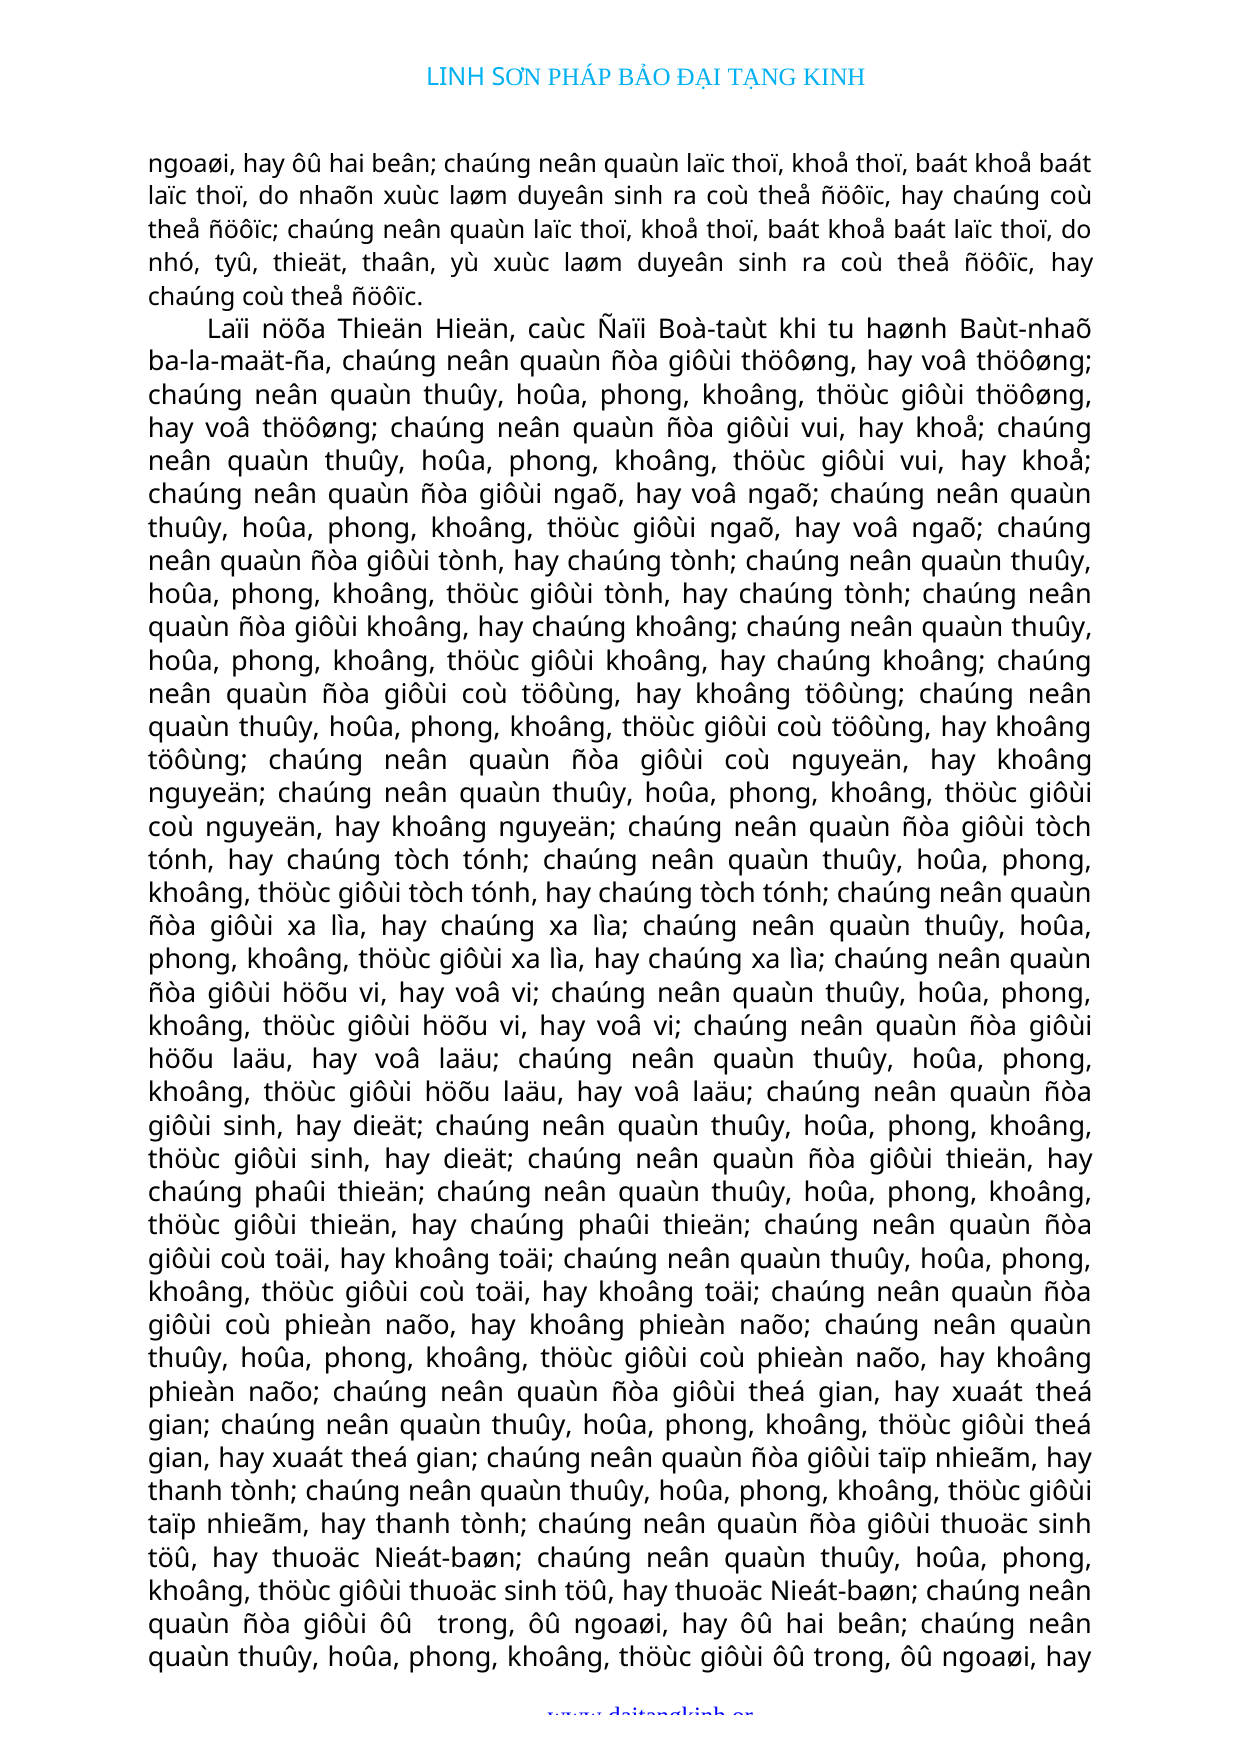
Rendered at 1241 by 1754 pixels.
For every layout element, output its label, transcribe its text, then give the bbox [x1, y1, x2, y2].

text ngoaøi, hay ôû hai beân; chaúng neân quaùn laïc thoï, khoå thoï, baát khoå baát laïc thoï, do nhaõn xuùc laøm duyeân sinh ra coù theå ñöôïc, hay chaúng coù theå ñöôïc; chaúng neân quaùn laïc thoï, khoå thoï, baát khoå baát laïc thoï, do nhó, tyû, thieät, thaân, yù xuùc laøm duyeân sinh ra coù theå ñöôïc, hay chaúng coù theå ñöôïc. [148, 145, 1093, 312]
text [148, 312, 1093, 1675]
